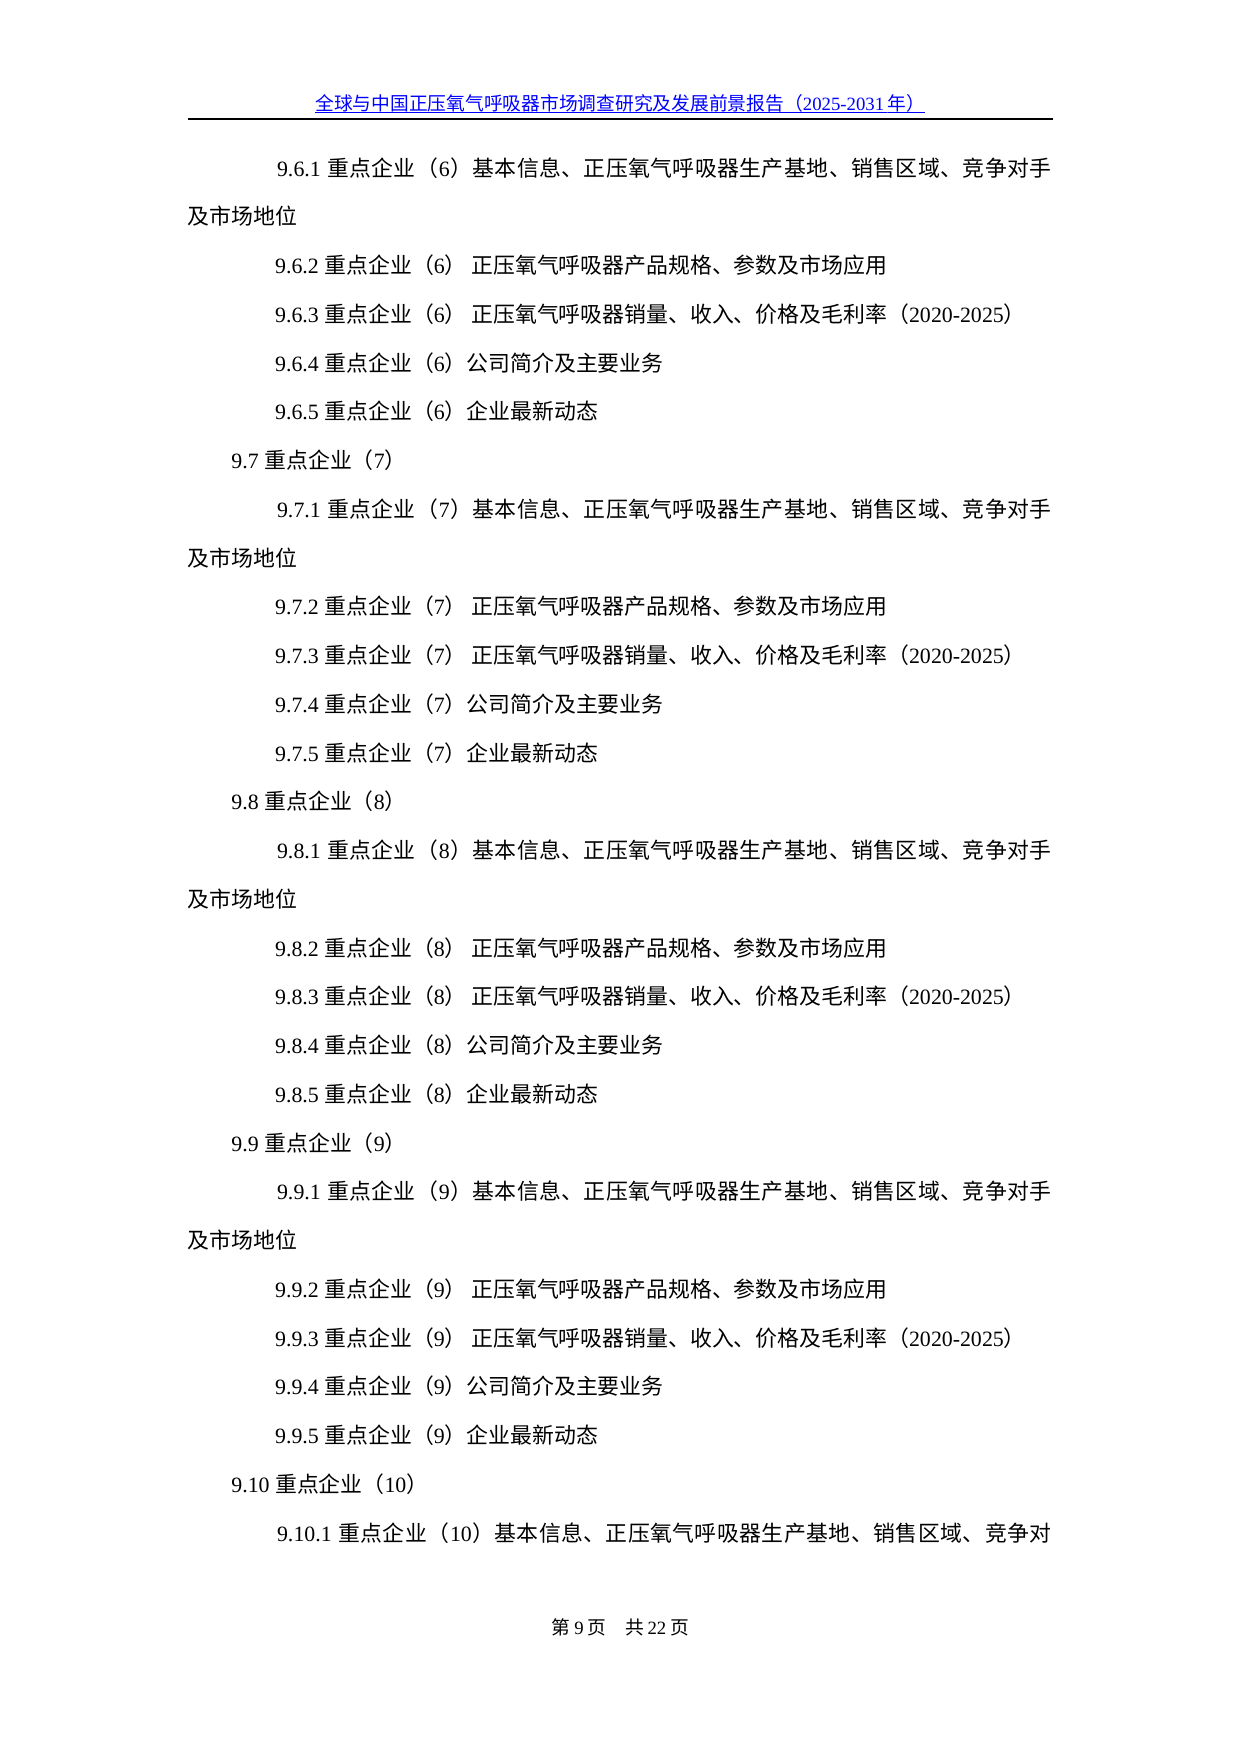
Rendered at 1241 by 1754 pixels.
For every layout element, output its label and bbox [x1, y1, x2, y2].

text [187, 150, 1053, 1548]
